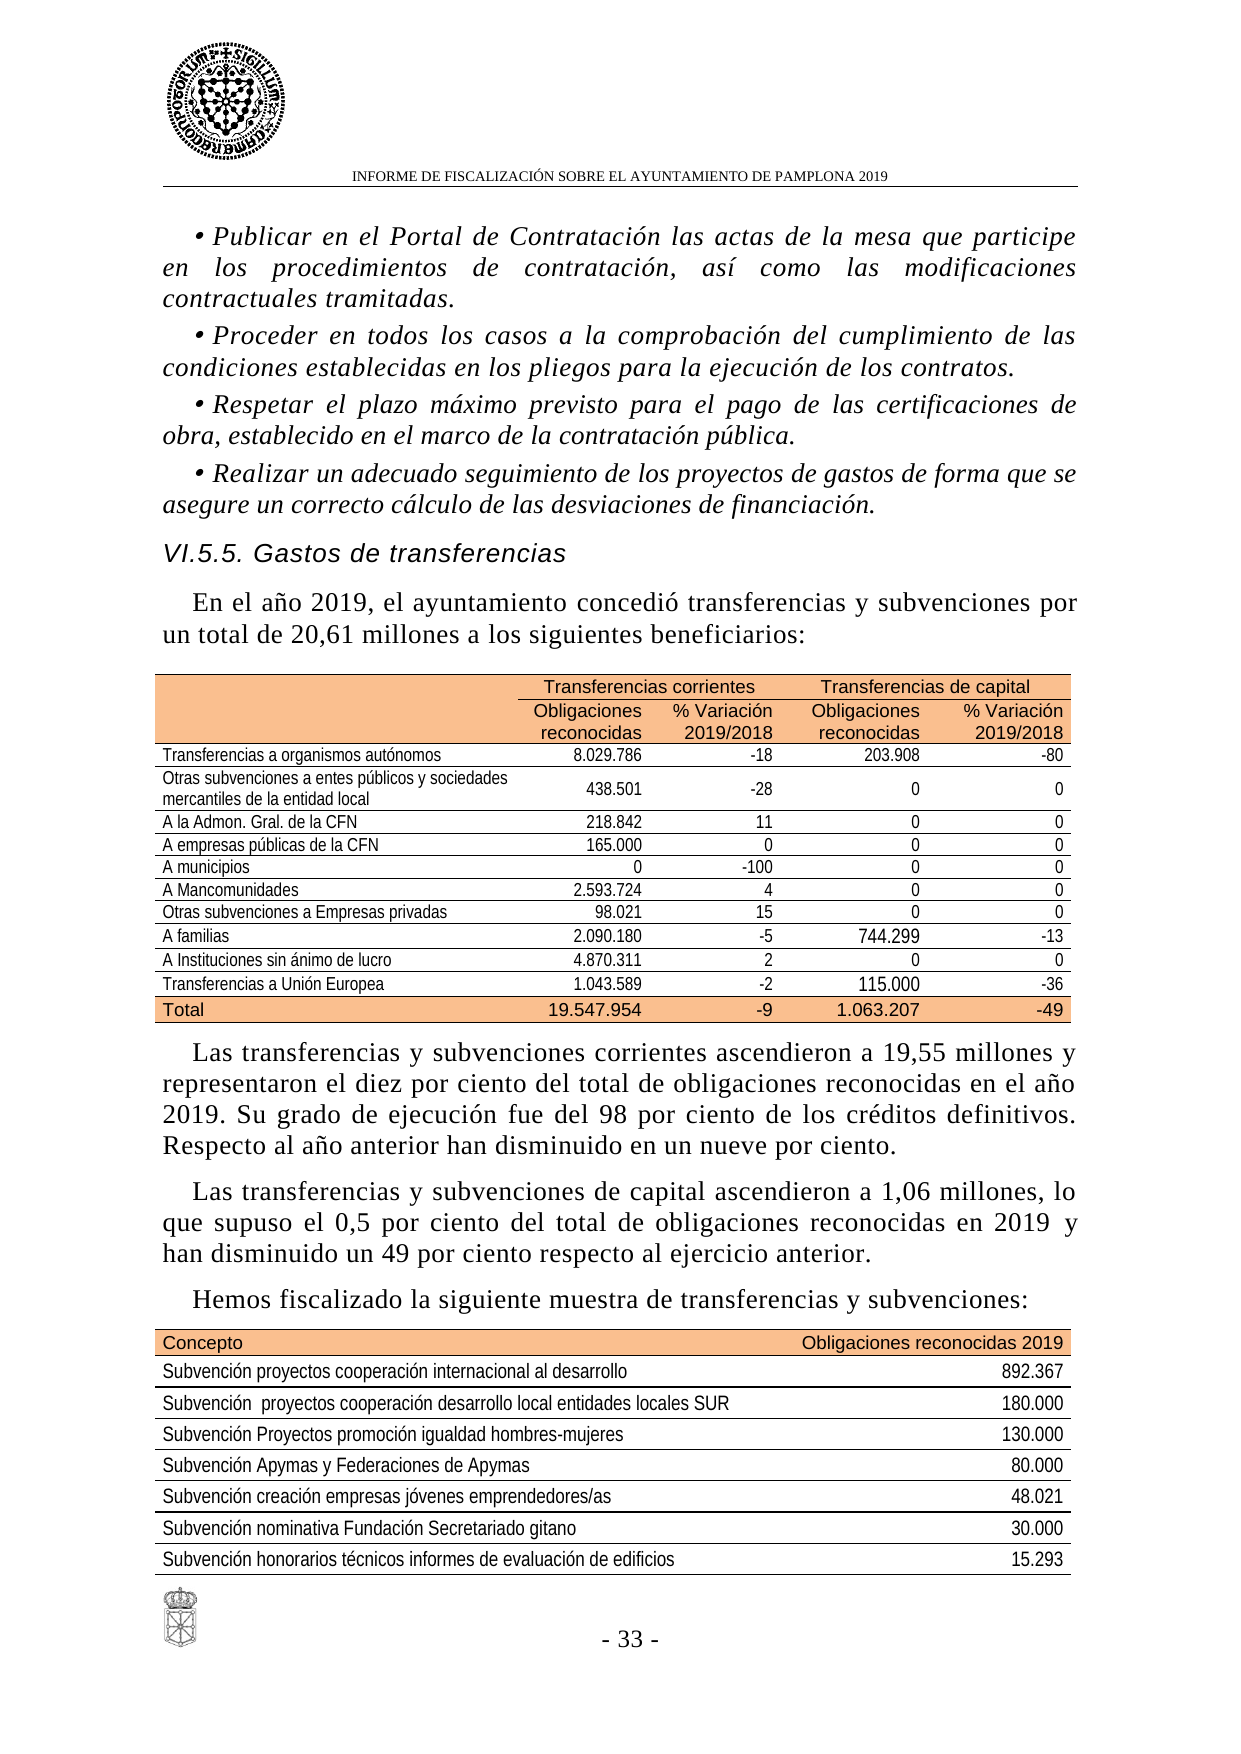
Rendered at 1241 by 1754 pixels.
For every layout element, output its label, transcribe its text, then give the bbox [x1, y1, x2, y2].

table_cell 4 [649, 879, 780, 900]
table_cell 0 [927, 879, 1071, 900]
table_cell 0 [518, 856, 649, 878]
table_cell 180.000 [751, 1388, 1071, 1418]
table_cell 48.021 [751, 1481, 1071, 1511]
table_cell -13 [927, 924, 1071, 948]
table_cell % Variación 2019/2018 [649, 700, 780, 743]
table_cell Subvención creación empresas jóvenes emprendedores/as [155, 1481, 751, 1511]
table_cell Transferencias a organismos autónomos [155, 744, 518, 766]
table_cell -80 [927, 744, 1071, 766]
text Las transferencias y subvenciones de capital ascendieron a 1,06 millones, lo que supuso el 0,5 por ciento del total de obligaciones reconocidas en 2019 y han disminuido un 49 por ciento respecto al ejercicio anterior. [162, 1175, 1078, 1268]
text VI.5.5. Gastos de transferencias [162, 538, 1078, 568]
list Respetar el plazo máximo previsto para el pago de las certificaciones de obra, establecido en el marco de la contratación pública. [162, 388, 1078, 451]
table_cell Transferencias a Unión Europea [155, 972, 518, 996]
table_cell Total [155, 997, 518, 1022]
table_cell A municipios [155, 856, 518, 878]
text Hemos fiscalizado la siguiente muestra de transferencias y subvenciones: [162, 1283, 1078, 1314]
table_cell 30.000 [751, 1513, 1071, 1543]
table_cell 218.842 [518, 811, 649, 832]
picture [162, 1586, 198, 1648]
table_cell 98.021 [518, 901, 649, 923]
table_cell 2 [649, 949, 780, 971]
text En el año 2019, el ayuntamiento concedió transferencias y subvenciones por un total de 20,61 millones a los siguientes beneficiarios: [162, 587, 1078, 649]
table_cell 0 [780, 949, 927, 971]
table_cell A Mancomunidades [155, 879, 518, 900]
table_cell -5 [649, 924, 780, 948]
table_header Obligaciones reconocidas 2019 [751, 1330, 1071, 1355]
table_cell 8.029.786 [518, 744, 649, 766]
list Publicar en el Portal de Contratación las actas de la mesa que participe en los procedimientos de contratación, así como las modificaciones contractuales tramitadas. [162, 220, 1078, 313]
table_cell Otras subvenciones a entes públicos y sociedades mercantiles de la entidad local [155, 767, 518, 810]
table_cell 2.090.180 [518, 924, 649, 948]
table_header [155, 675, 518, 699]
table_cell A la Admon. Gral. de la CFN [155, 811, 518, 832]
table_cell -2 [649, 972, 780, 996]
table_cell -36 [927, 972, 1071, 996]
table_cell 0 [780, 767, 927, 810]
table_header Transferencias de capital [780, 675, 1071, 699]
table_cell 80.000 [751, 1450, 1071, 1480]
table_header Transferencias corrientes [518, 675, 780, 699]
table_cell A empresas públicas de la CFN [155, 834, 518, 855]
table_cell Subvención nominativa Fundación Secretariado gitano [155, 1513, 751, 1543]
table_cell A familias [155, 924, 518, 948]
table_cell 15 [649, 901, 780, 923]
table_cell 0 [649, 834, 780, 855]
table_cell 744.299 [780, 924, 927, 948]
table_cell -28 [649, 767, 780, 810]
table_cell 0 [927, 811, 1071, 832]
table_cell Obligaciones reconocidas [780, 700, 927, 743]
list Proceder en todos los casos a la comprobación del cumplimiento de las condiciones establecidas en los pliegos para la ejecución de los contratos. [162, 319, 1078, 382]
table_header Concepto [155, 1330, 751, 1355]
table_cell 203.908 [780, 744, 927, 766]
table_cell 165.000 [518, 834, 649, 855]
table_cell 19.547.954 [518, 997, 649, 1022]
table_cell Obligaciones reconocidas [518, 700, 649, 743]
table_cell 15.293 [751, 1544, 1071, 1574]
table_cell 0 [780, 879, 927, 900]
table_cell 4.870.311 [518, 949, 649, 971]
table_cell 438.501 [518, 767, 649, 810]
table_cell 0 [780, 901, 927, 923]
table_cell -100 [649, 856, 780, 878]
table_cell [155, 699, 518, 743]
table_cell 892.367 [751, 1356, 1071, 1386]
table_cell A Instituciones sin ánimo de lucro [155, 949, 518, 971]
table_cell 0 [927, 834, 1071, 855]
table_cell 0 [927, 767, 1071, 810]
table_cell 11 [649, 811, 780, 832]
table_cell Subvención proyectos cooperación internacional al desarrollo [155, 1356, 751, 1386]
table_cell 115.000 [780, 972, 927, 996]
table_cell -18 [649, 744, 780, 766]
table_cell Subvención Apymas y Federaciones de Apymas [155, 1450, 751, 1480]
table_cell 130.000 [751, 1419, 1071, 1449]
picture [162, 38, 289, 164]
text Las transferencias y subvenciones corrientes ascendieron a 19,55 millones y representaron el diez por ciento del total de obligaciones reconocidas en el año 2019. Su grado de ejecución fue del 98 por ciento de los créditos definitivos. Respecto al año anterior han disminuido en un nueve por ciento. [162, 1036, 1078, 1160]
table_cell -49 [927, 997, 1071, 1022]
table_cell 1.043.589 [518, 972, 649, 996]
table_cell -9 [649, 997, 780, 1022]
list Realizar un adecuado seguimiento de los proyectos de gastos de forma que se asegure un correcto cálculo de las desviaciones de financiación. [162, 457, 1078, 519]
table_cell 0 [780, 856, 927, 878]
table_cell 0 [780, 834, 927, 855]
table_cell 1.063.207 [780, 997, 927, 1022]
table_cell Subvención proyectos cooperación desarrollo local entidades locales SUR [155, 1388, 751, 1418]
table_cell Subvención Proyectos promoción igualdad hombres-mujeres [155, 1419, 751, 1449]
table_cell % Variación 2019/2018 [927, 700, 1071, 743]
table_cell 0 [927, 856, 1071, 878]
table_cell 0 [927, 949, 1071, 971]
table_cell Otras subvenciones a Empresas privadas [155, 901, 518, 923]
table_cell Subvención honorarios técnicos informes de evaluación de edificios [155, 1544, 751, 1574]
table_cell 0 [780, 811, 927, 832]
table_cell 2.593.724 [518, 879, 649, 900]
table_cell 0 [927, 901, 1071, 923]
